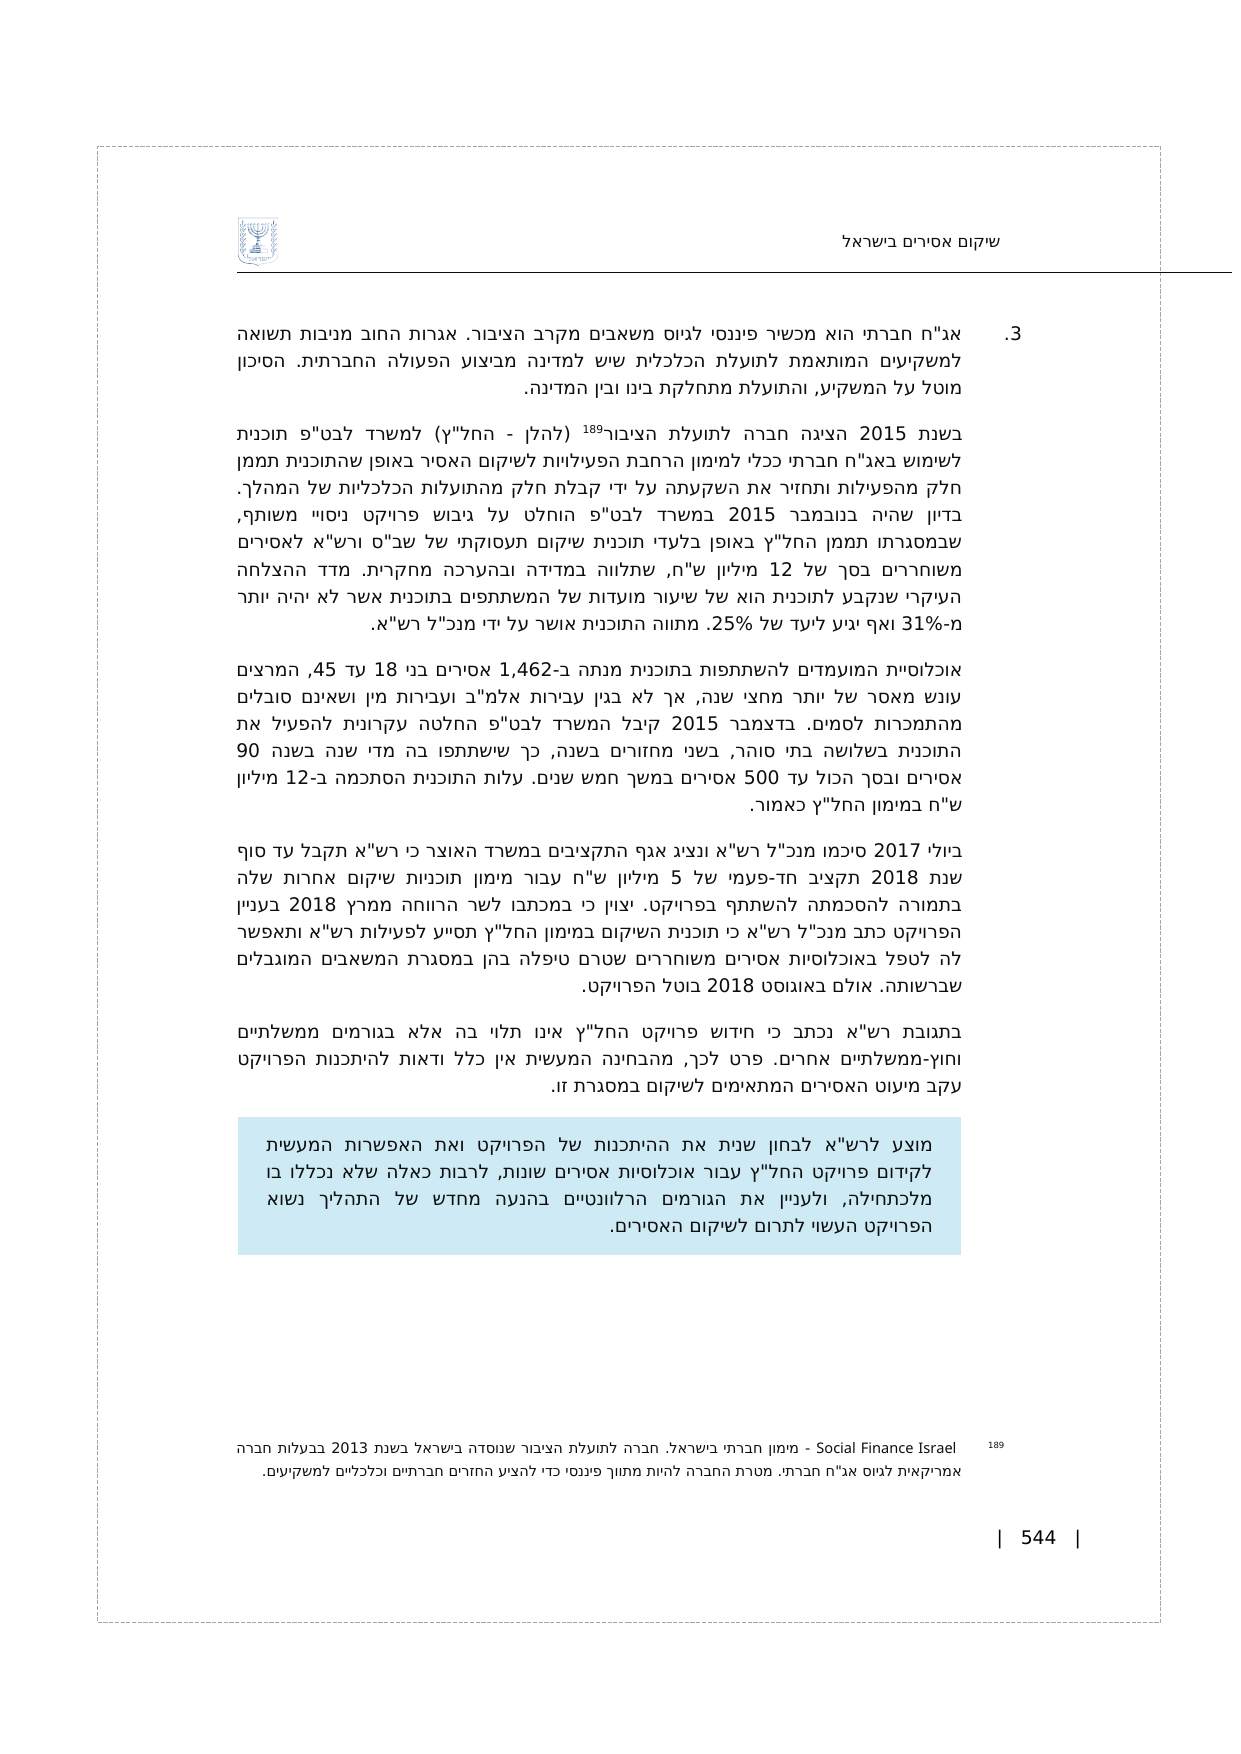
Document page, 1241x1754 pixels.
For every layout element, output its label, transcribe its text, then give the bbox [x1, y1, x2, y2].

text אג"ח חברתי הוא מכשיר פיננסי לגיוס משאבים מקרב הציבור. אגרות החוב מניבות תשואה למשקיעים המותאמת לתועלת הכלכלית שיש למדינה מביצוע הפעולה החברתית. הסיכון מוטל על המשקיע, והתועלת מתחלקת בינו ובין המדינה. [236, 319, 1004, 400]
text מוצע לרש"א לבחון שנית את ההיתכנות של הפרויקט ואת האפשרות המעשית לקידום פרויקט החל"ץ עבור אוכלוסיות אסירים שונות, לרבות כאלה שלא נכללו בו מלכתחילה, ולעניין את הגורמים הרלוונטיים בהנעה מחדש של התהליך נשוא הפרויקט העשוי לתרום לשיקום האסירים. [243, 1122, 956, 1251]
text ביולי 2017 סיכמו מנכ"ל רש"א ונציג אגף התקציבים במשרד האוצר כי רש"א תקבל עד סוף שנת 2018 תקציב חד-פעמי של 5 מיליון ש"ח עבור מימון תוכניות שיקום אחרות שלה בתמורה להסכמתה להשתתף בפרויקט. יצוין כי במכתבו לשר הרווחה ממרץ 2018 בעניין הפרויקט כתב מנכ"ל רש"א כי תוכנית השיקום במימון החל"ץ תסייע לפעילות רש"א ותאפשר לה לטפל באוכלוסיות אסירים משוחררים שטרם טיפלה בהן במסגרת המשאבים המוגבלים שברשותה. אולם באוגוסט 2018 בוטל הפרויקט. [236, 836, 963, 998]
text אוכלוסיית המועמדים להשתתפות בתוכנית מנתה ב-1,462 אסירים בני 18 עד 45, המרצים עונש מאסר של יותר מחצי שנה, אך לא בגין עבירות אלמ"ב ועבירות מין ושאינם סובלים מהתמכרות לסמים. בדצמבר 2015 קיבל המשרד לבט"פ החלטה עקרונית להפעיל את התוכנית בשלושה בתי סוהר, בשני מחזורים בשנה, כך שישתתפו בה מדי שנה בשנה 90 אסירים ובסך הכול עד 500 אסירים במשך חמש שנים. עלות התוכנית הסתכמה ב-12 מיליון ש"ח במימון החל"ץ כאמור. [236, 654, 963, 817]
text בשנת 2015 הציגה חברה לתועלת הציבור (להלן - החל"ץ) למשרד לבט"פ תוכנית לשימוש באג"ח חברתי ככלי למימון הרחבת הפעילויות לשיקום האסיר באופן שהתוכנית תממן חלק מהפעילות ותחזיר את השקעתה על ידי קבלת חלק מהתועלות הכלכליות של המהלך. בדיון שהיה בנובמבר 2015 במשרד לבט"פ הוחלט על גיבוש פרויקט ניסויי משותף, שבמסגרתו תממן החל"ץ באופן בלעדי תוכנית שיקום תעסוקתי של שב"ס ורש"א לאסירים משוחררים בסך של 12 מיליון ש"ח, שתלווה במדידה ובהערכה מחקרית. מדד ההצלחה העיקרי שנקבע לתוכנית הוא של שיעור מועדות של המשתתפים בתוכנית אשר לא יהיה יותר מ-31% ואף יגיע ליעד של 25%. מתווה התוכנית אושר על ידי מנכ"ל רש"א. [236, 419, 963, 636]
text בתגובת רש"א נכתב כי חידוש פרויקט החל"ץ אינו תלוי בה אלא בגורמים ממשלתיים וחוץ-ממשלתיים אחרים. פרט לכך, מהבחינה המעשית אין כלל ודאות להיתכנות הפרויקט עקב מיעוט האסירים המתאימים לשיקום במסגרת זו. [236, 1017, 963, 1098]
